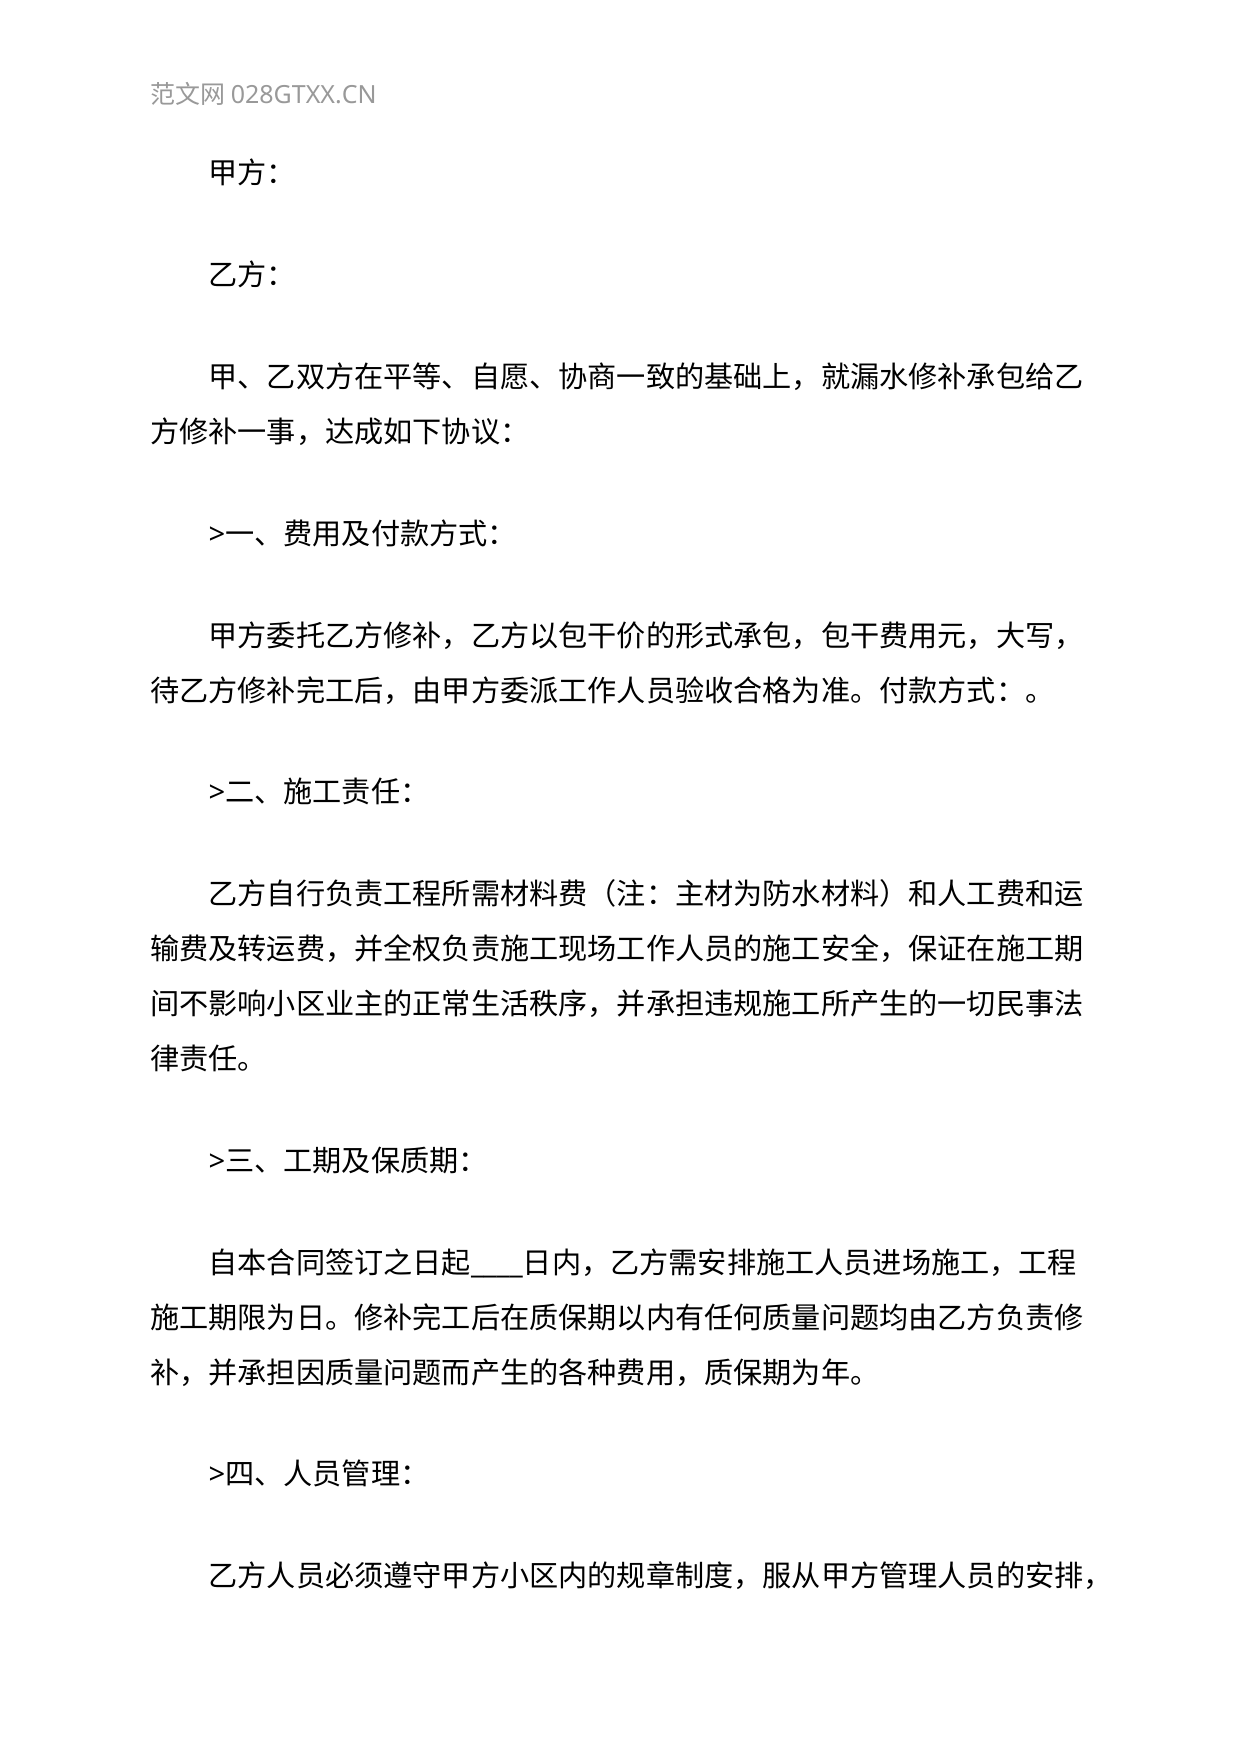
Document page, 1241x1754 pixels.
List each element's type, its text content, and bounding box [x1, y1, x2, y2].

text >四、人员管理： [150, 1451, 1090, 1493]
text 自本合同签订之日起____日内，乙方需安排施工人员进场施工，工程施工期限为日。修补完工后在质保期以内有任何质量问题均由乙方负责修补，并承担因质量问题而产生的各种费用，质保期为年。 [150, 1239, 1090, 1391]
text 甲方委托乙方修补，乙方以包干价的形式承包，包干费用元，大写，待乙方修补完工后，由甲方委派工作人员验收合格为准。付款方式：。 [150, 612, 1090, 709]
text 甲、乙双方在平等、自愿、协商一致的基础上，就漏水修补承包给乙方修补一事，达成如下协议： [150, 353, 1090, 451]
text >一、费用及付款方式： [150, 510, 1090, 553]
text 甲方： [150, 150, 1090, 192]
text 乙方自行负责工程所需材料费（注：主材为防水材料）和人工费和运输费及转运费，并全权负责施工现场工作人员的施工安全，保证在施工期间不影响小区业主的正常生活秩序，并承担违规施工所产生的一切民事法律责任。 [150, 871, 1090, 1078]
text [150, 1553, 1090, 1595]
text >三、工期及保质期： [150, 1137, 1090, 1180]
text >二、施工责任： [150, 769, 1090, 811]
text 乙方： [150, 252, 1090, 294]
